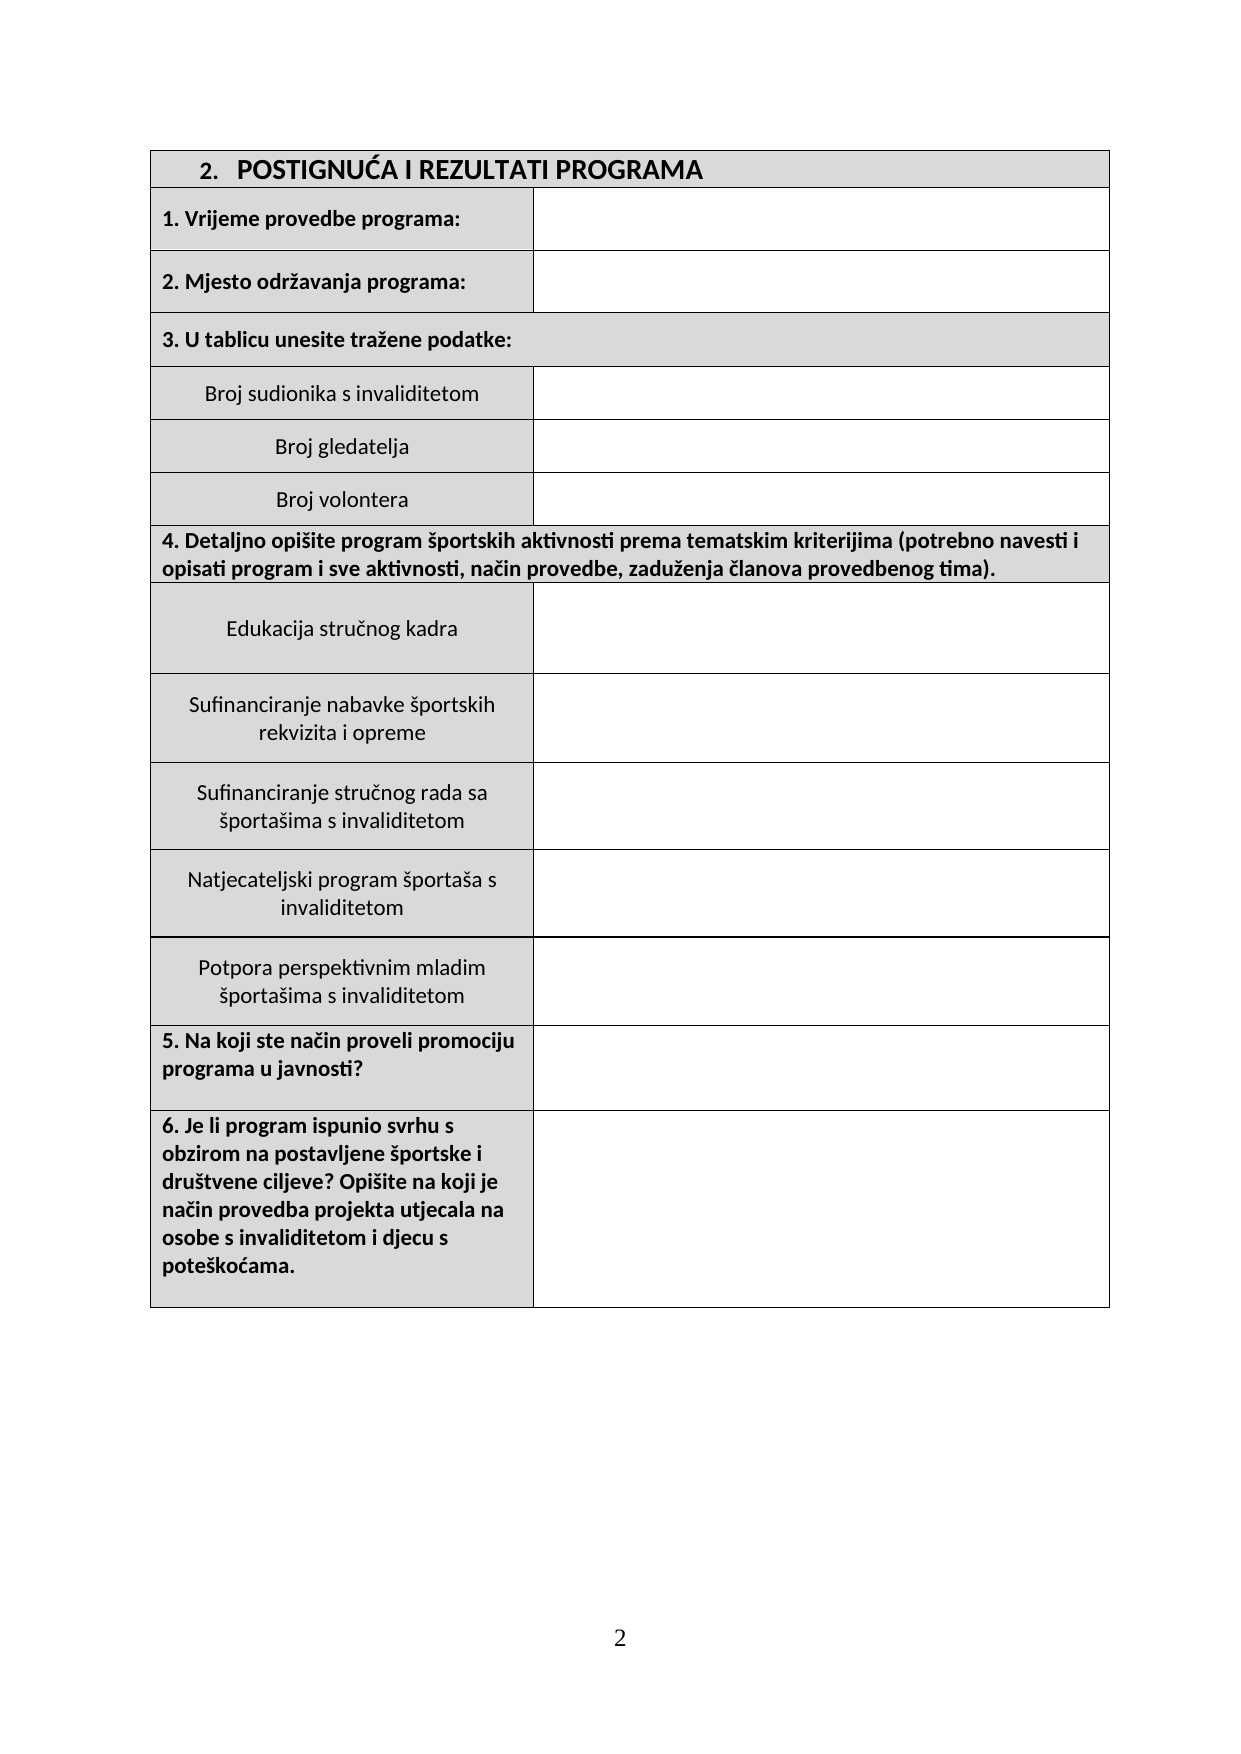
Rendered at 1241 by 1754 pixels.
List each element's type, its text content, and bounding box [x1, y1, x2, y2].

table_cell 2. Mjesto održavanja programa: [151, 251, 533, 312]
table_cell 6. Je li program ispunio svrhu s obzirom na postavljene športske i društvene ciljeve? Opišite na koji je način provedba projekta utjecala na osobe s invaliditetom i djecu s poteškoćama. [151, 1111, 533, 1307]
table_cell [534, 674, 1109, 762]
table_cell 4. Detaljno opišite program športskih aktivnosti prema tematskim kriterijima (potrebno navesti i opisati program i sve aktivnosti, način provedbe, zaduženja članova provedbenog tima). [151, 526, 1109, 582]
table_cell [534, 1111, 1109, 1307]
table_cell 3. U tablicu unesite tražene podatke: [151, 313, 1109, 366]
table_cell Broj gledatelja [151, 420, 533, 472]
table_cell Potpora perspektivnim mladim športašima s invaliditetom [151, 938, 533, 1025]
table_cell Broj sudionika s invaliditetom [151, 367, 533, 419]
table_cell 5. Na koji ste način proveli promociju programa u javnosti? [151, 1026, 533, 1110]
table_cell [534, 763, 1109, 849]
table_cell [534, 420, 1109, 472]
table_cell Edukacija stručnog kadra [151, 583, 533, 673]
table_cell Natjecateljski program športaša s invaliditetom [151, 850, 533, 936]
table_cell [534, 188, 1109, 249]
table_cell [534, 367, 1109, 419]
table_cell [534, 251, 1109, 312]
table_cell [534, 850, 1109, 936]
table_header POSTIGNUĆA I REZULTATI PROGRAMA [151, 151, 1109, 187]
table_cell Broj volontera [151, 473, 533, 525]
table_cell 1. Vrijeme provedbe programa: [151, 188, 533, 249]
table_cell [534, 583, 1109, 673]
table_cell [534, 938, 1109, 1025]
table_cell Sufinanciranje stručnog rada sa športašima s invaliditetom [151, 763, 533, 849]
table_cell [534, 1026, 1109, 1110]
table_cell Sufinanciranje nabavke športskih rekvizita i opreme [151, 674, 533, 762]
table_cell [534, 473, 1109, 525]
